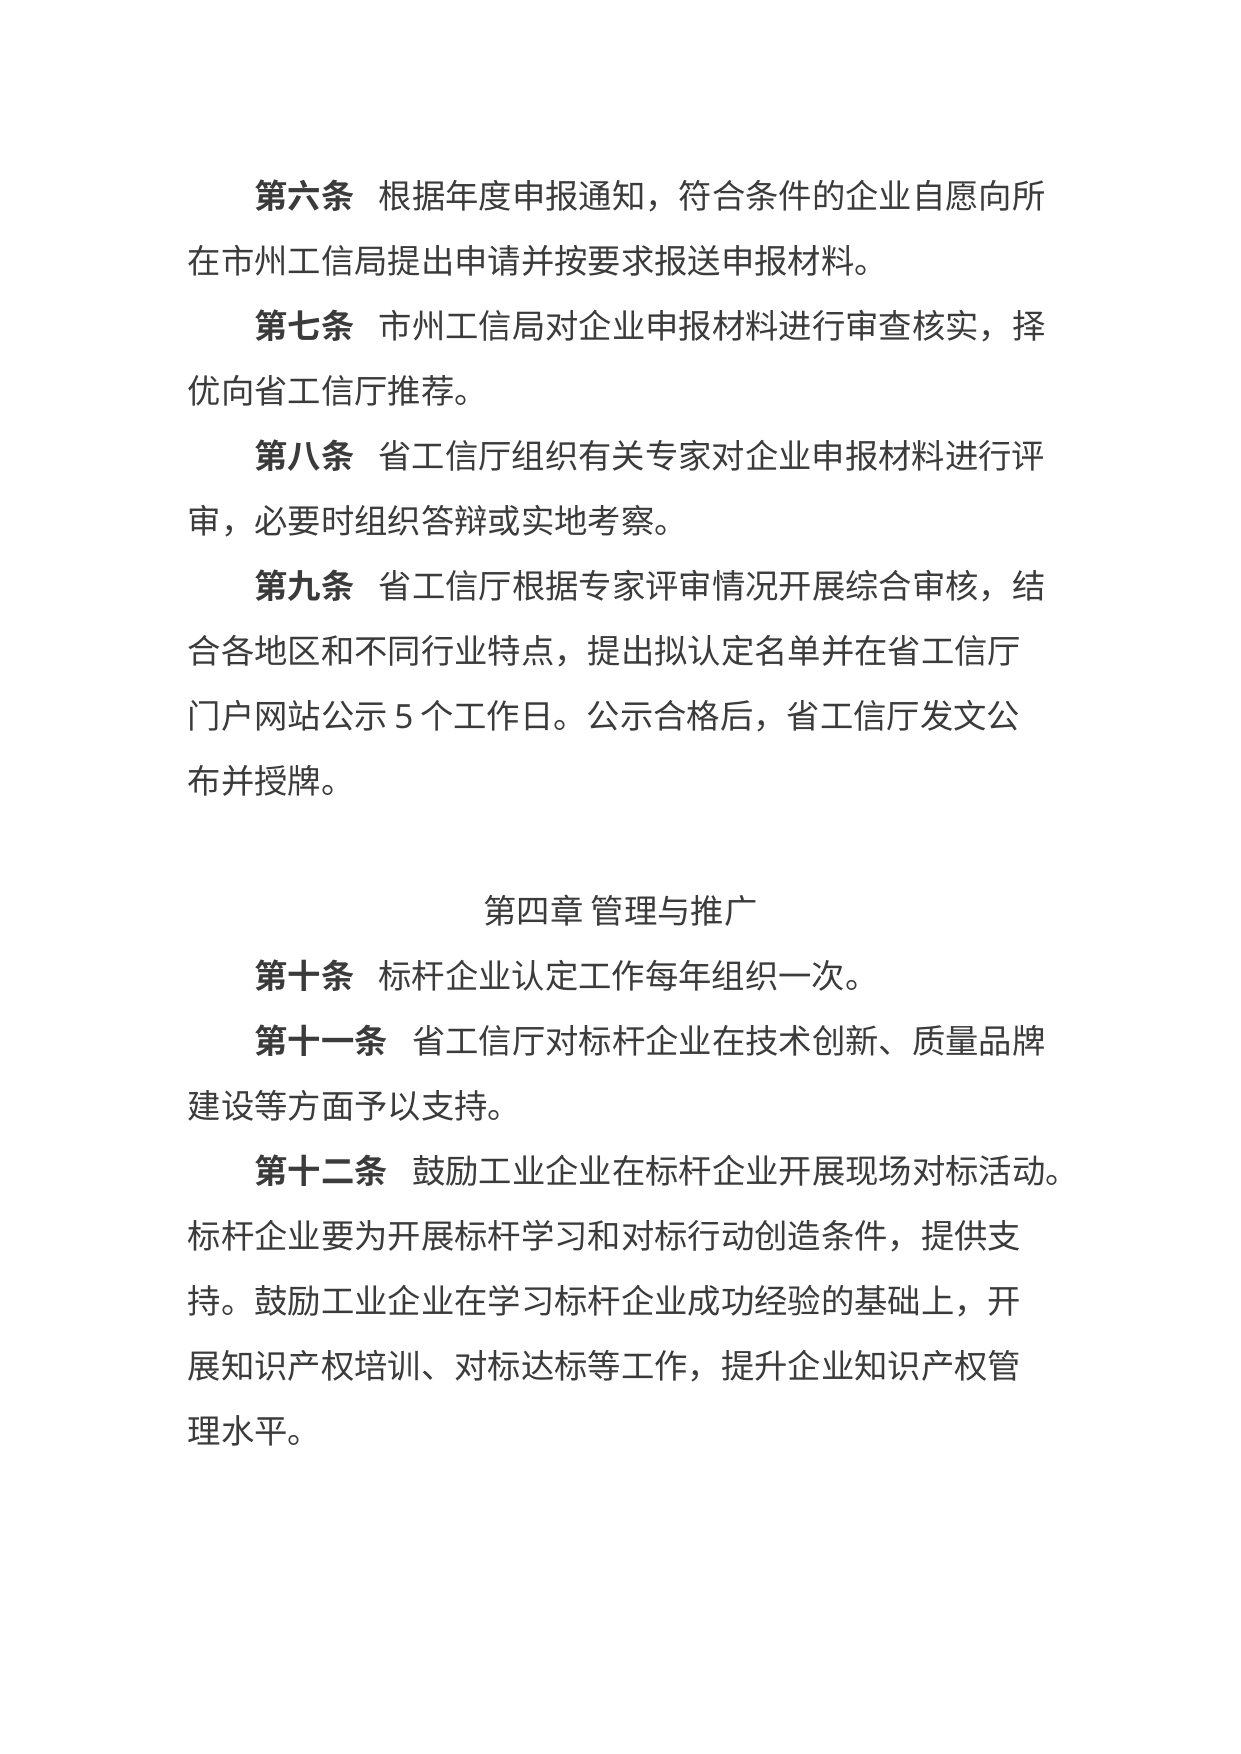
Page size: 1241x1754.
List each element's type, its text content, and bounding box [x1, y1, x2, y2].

text 第八条 省工信厅组织有关专家对企业申报材料进行评审，必要时组织答辩或实地考察。 [187, 422, 1053, 552]
text 第十条 标杆企业认定工作每年组织一次。 [187, 942, 1053, 1007]
text 第四章 管理与推广 [187, 877, 1053, 942]
text 第六条 根据年度申报通知，符合条件的企业自愿向所在市州工信局提出申请并按要求报送申报材料。 [187, 162, 1053, 292]
text 第九条 省工信厅根据专家评审情况开展综合审核，结合各地区和不同行业特点，提出拟认定名单并在省工信厅门户网站公示5个工作日。公示合格后，省工信厅发文公布并授牌。 [187, 552, 1053, 812]
text 第十一条 省工信厅对标杆企业在技术创新、质量品牌建设等方面予以支持。 [187, 1007, 1053, 1137]
text 第十二条 鼓励工业企业在标杆企业开展现场对标活动。标杆企业要为开展标杆学习和对标行动创造条件，提供支持。鼓励工业企业在学习标杆企业成功经验的基础上，开展知识产权培训、对标达标等工作，提升企业知识产权管理水平。 [187, 1137, 1053, 1462]
text 第七条 市州工信局对企业申报材料进行审查核实，择优向省工信厅推荐。 [187, 292, 1053, 422]
